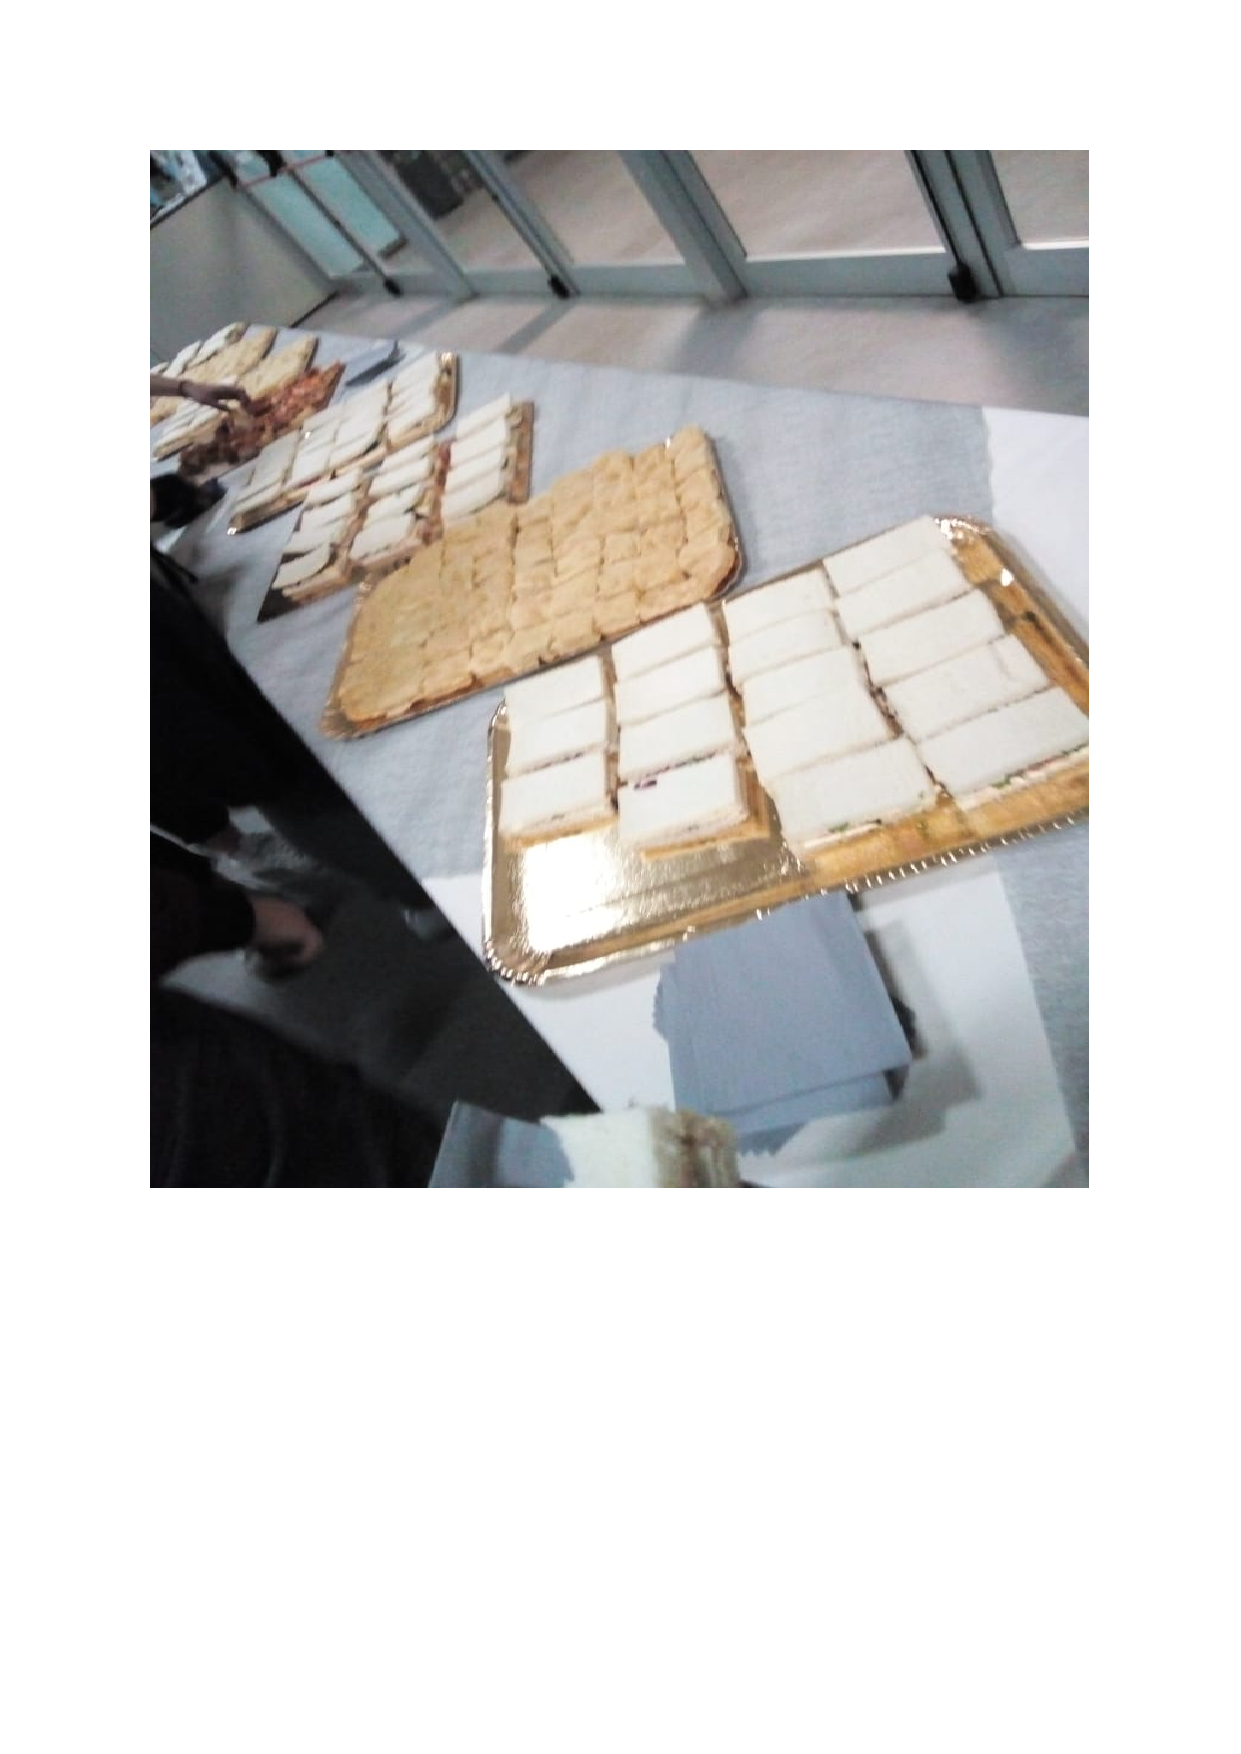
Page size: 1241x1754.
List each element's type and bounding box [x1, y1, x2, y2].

picture [150, 150, 1089, 1188]
